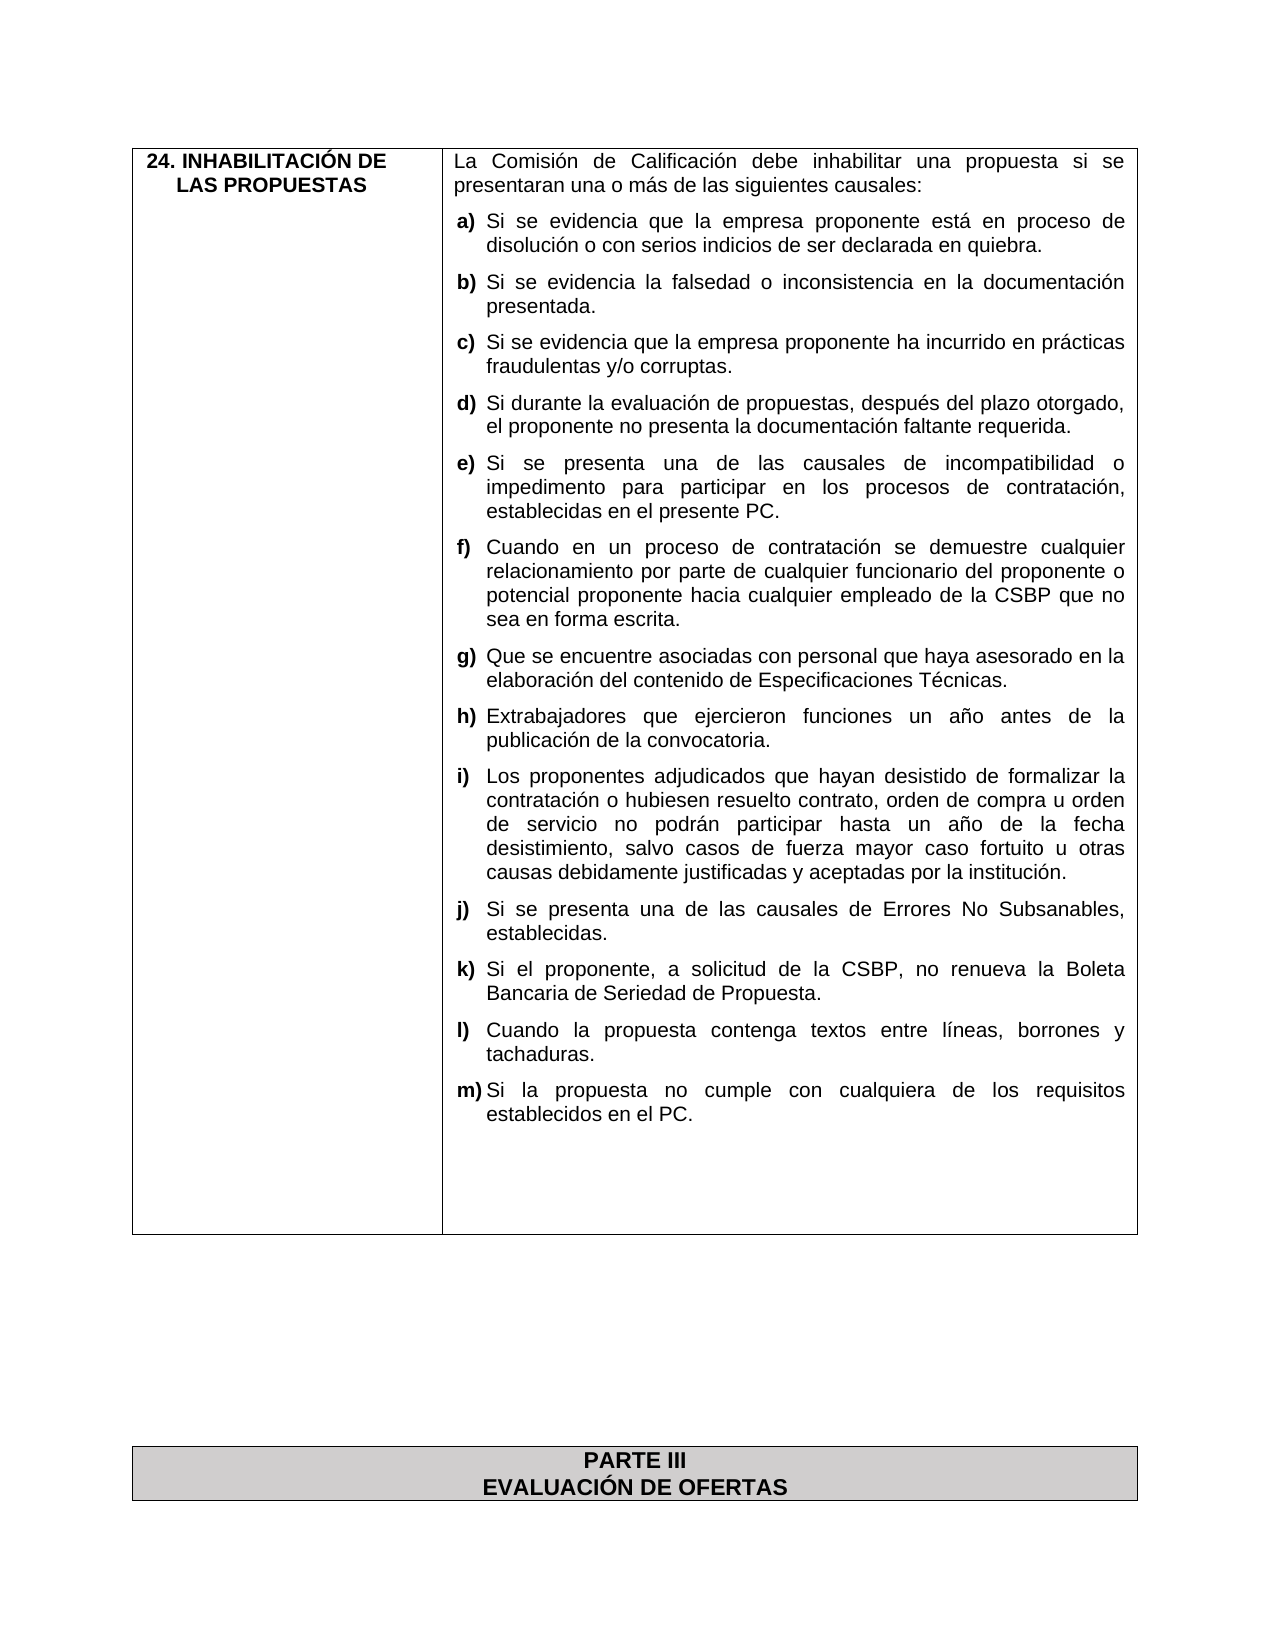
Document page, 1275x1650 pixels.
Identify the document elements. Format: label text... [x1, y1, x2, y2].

table_cell INHABILITACIÓN DE LAS PROPUESTAS [133, 149, 442, 1234]
table_cell La Comisión de Calificación debe inhabilitar una propuesta si se presentaran una o más de las siguientes causales: Si se evidencia que la empresa proponente está en proceso de disolución o con serios indicios de ser declarada en quiebra. Si se evidencia la falsedad o inconsistencia en la documentación presentada. Si se evidencia que la empresa proponente ha incurrido en prácticas fraudulentas y/o corruptas. Si durante la evaluación de propuestas, después del plazo otorgado, el proponente no presenta la documentación faltante requerida. Si se presenta una de las causales de incompatibilidad o impedimento para participar en los procesos de contratación, establecidas en el presente PC. Cuando en un proceso de contratación se demuestre cualquier relacionamiento por parte de cualquier funcionario del proponente o potencial proponente hacia cualquier empleado de la CSBP que no sea en forma escrita. Que se encuentre asociadas con personal que haya asesorado en la elaboración del contenido de Especificaciones Técnicas. Extrabajadores que ejercieron funciones un año antes de la publicación de la convocatoria. Los proponentes adjudicados que hayan desistido de formalizar la contratación o hubiesen resuelto contrato, orden de compra u orden de servicio no podrán participar hasta un año de la fecha desistimiento, salvo casos de fuerza mayor caso fortuito u otras causas debidamente justificadas y aceptadas por la institución. Si se presenta una de las causales de Errores No Subsanables, establecidas. Si el proponente, a solicitud de la CSBP, no renueva la Boleta Bancaria de Seriedad de Propuesta. Cuando la propuesta contenga textos entre líneas, borrones y tachaduras. Si la propuesta no cumple con cualquiera de los requisitos establecidos en el PC. [443, 149, 1137, 1234]
table_header PARTE III EVALUACIÓN DE OFERTAS [133, 1447, 1137, 1500]
